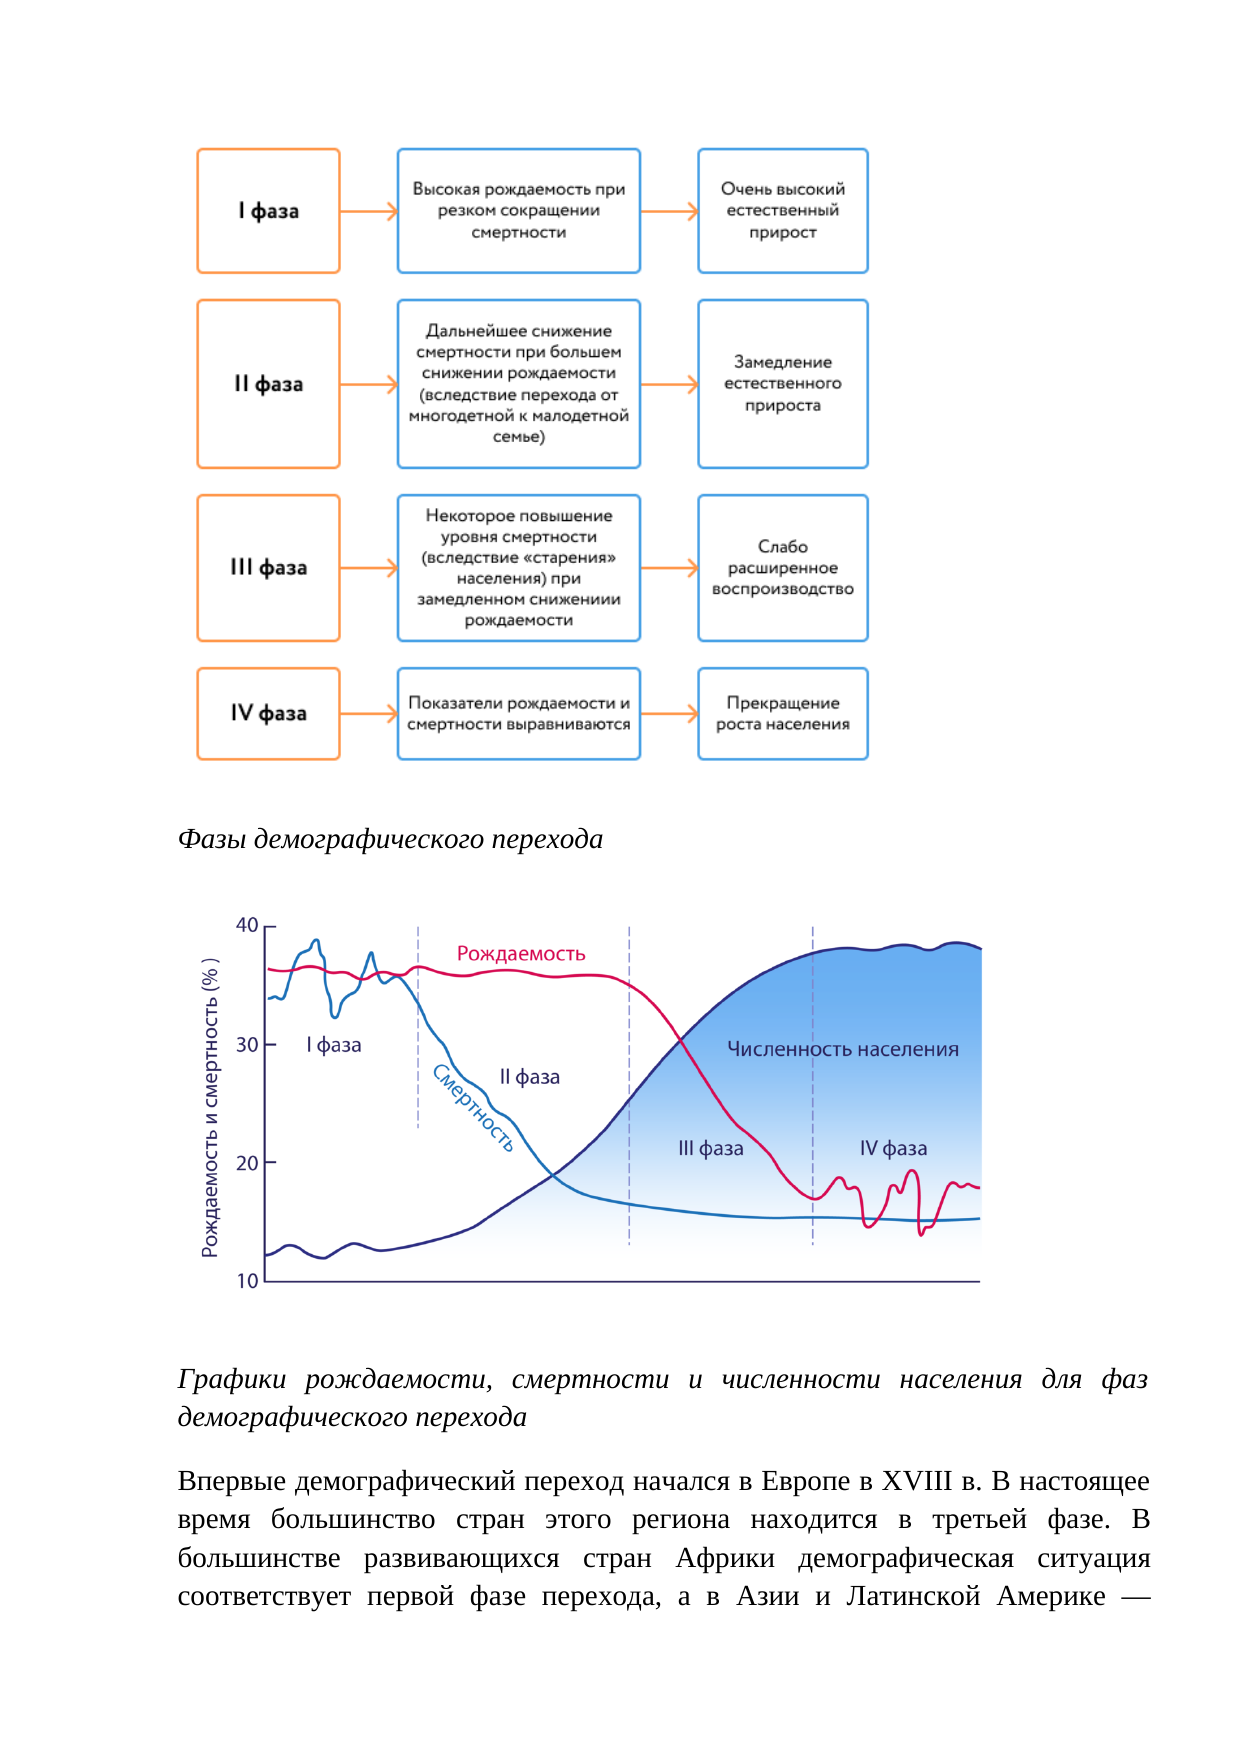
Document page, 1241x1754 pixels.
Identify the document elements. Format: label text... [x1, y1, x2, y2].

picture [177, 118, 890, 792]
picture [177, 884, 1008, 1325]
text Графики рождаемости, смертности и численности населения для фаз демографического перехода [177, 1361, 1152, 1433]
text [177, 1463, 1152, 1612]
text Фазы демографического перехода [177, 821, 1152, 854]
